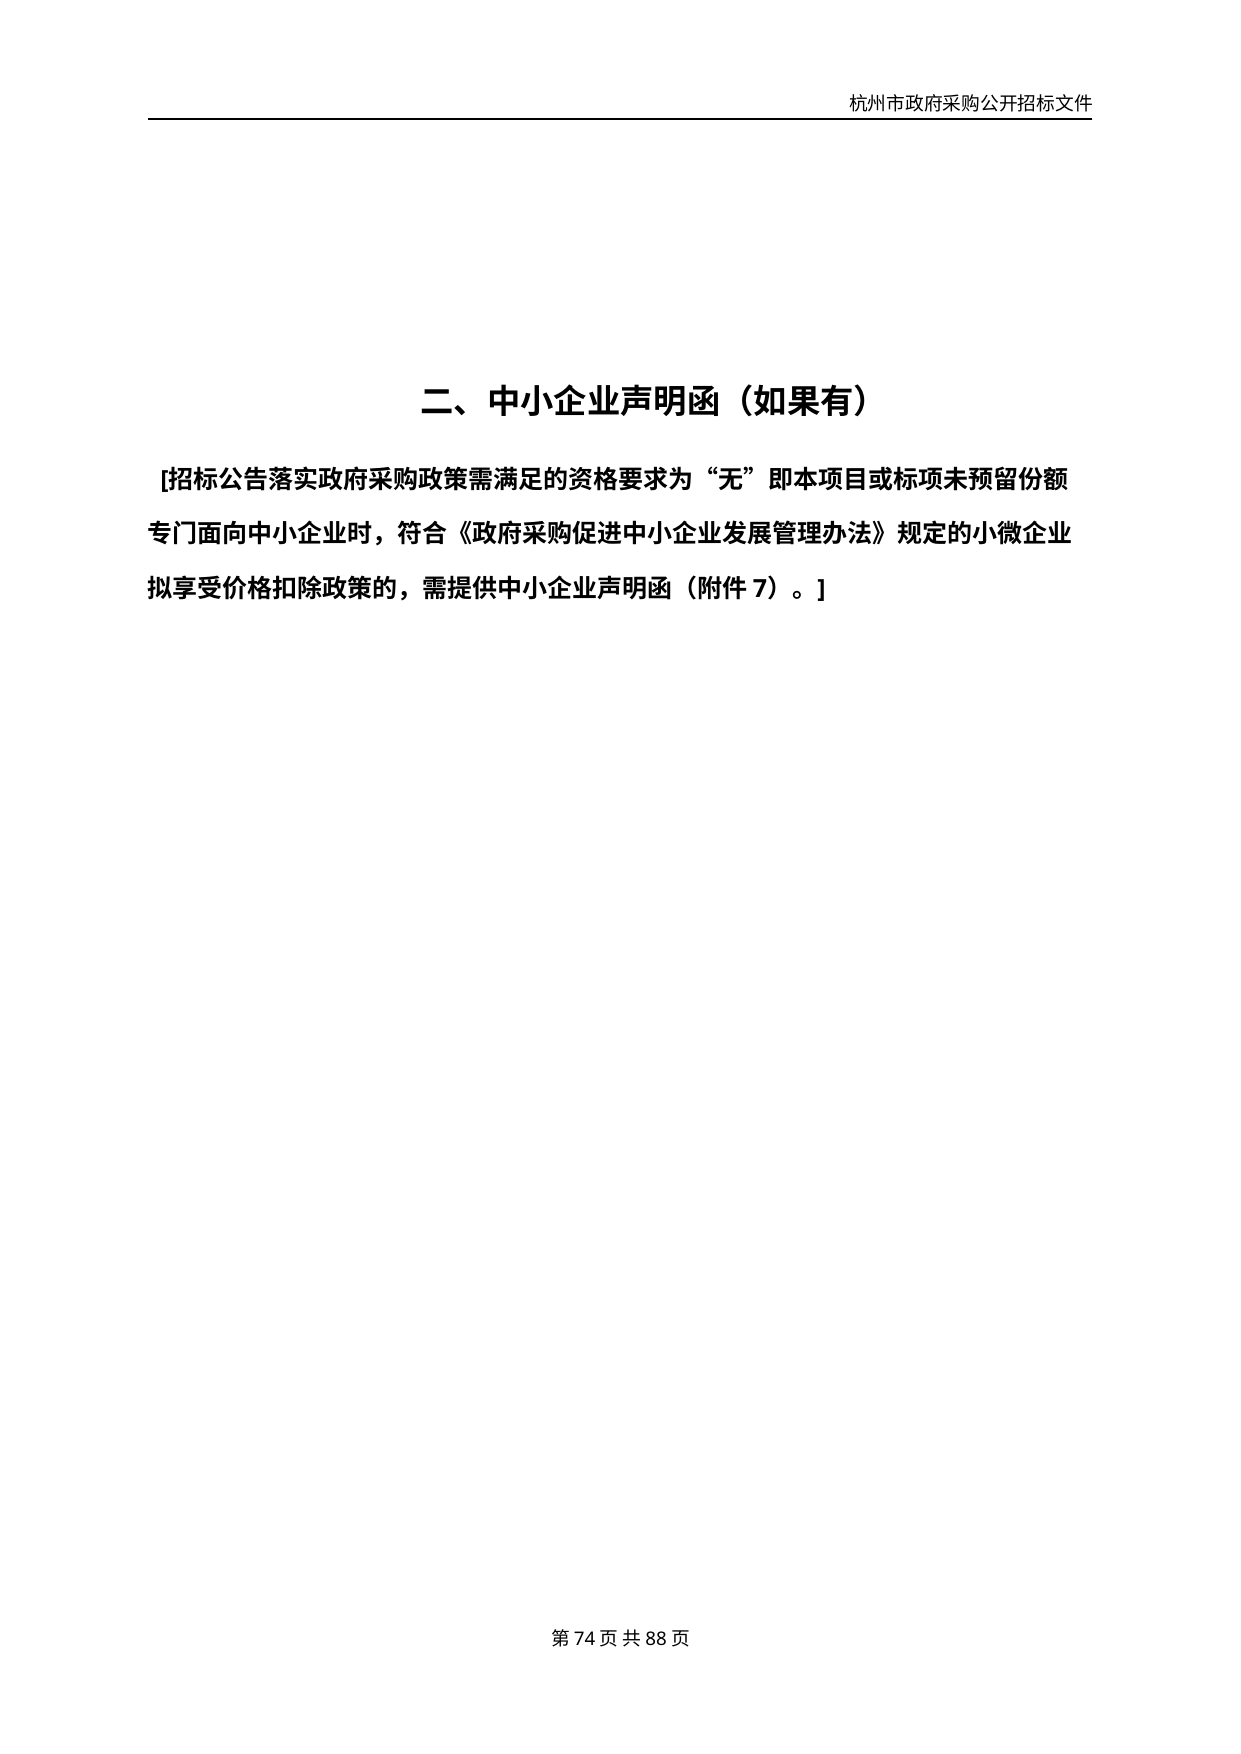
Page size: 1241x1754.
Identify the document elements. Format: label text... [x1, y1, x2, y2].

text 二、中小企业声明函（如果有） [148, 375, 1092, 423]
text [招标公告落实政府采购政策需满足的资格要求为“无”即本项目或标项未预留份额专门面向中小企业时，符合《政府采购促进中小企业发展管理办法》规定的小微企业拟享受价格扣除政策的，需提供中小企业声明函（附件7）。] [148, 459, 1092, 604]
